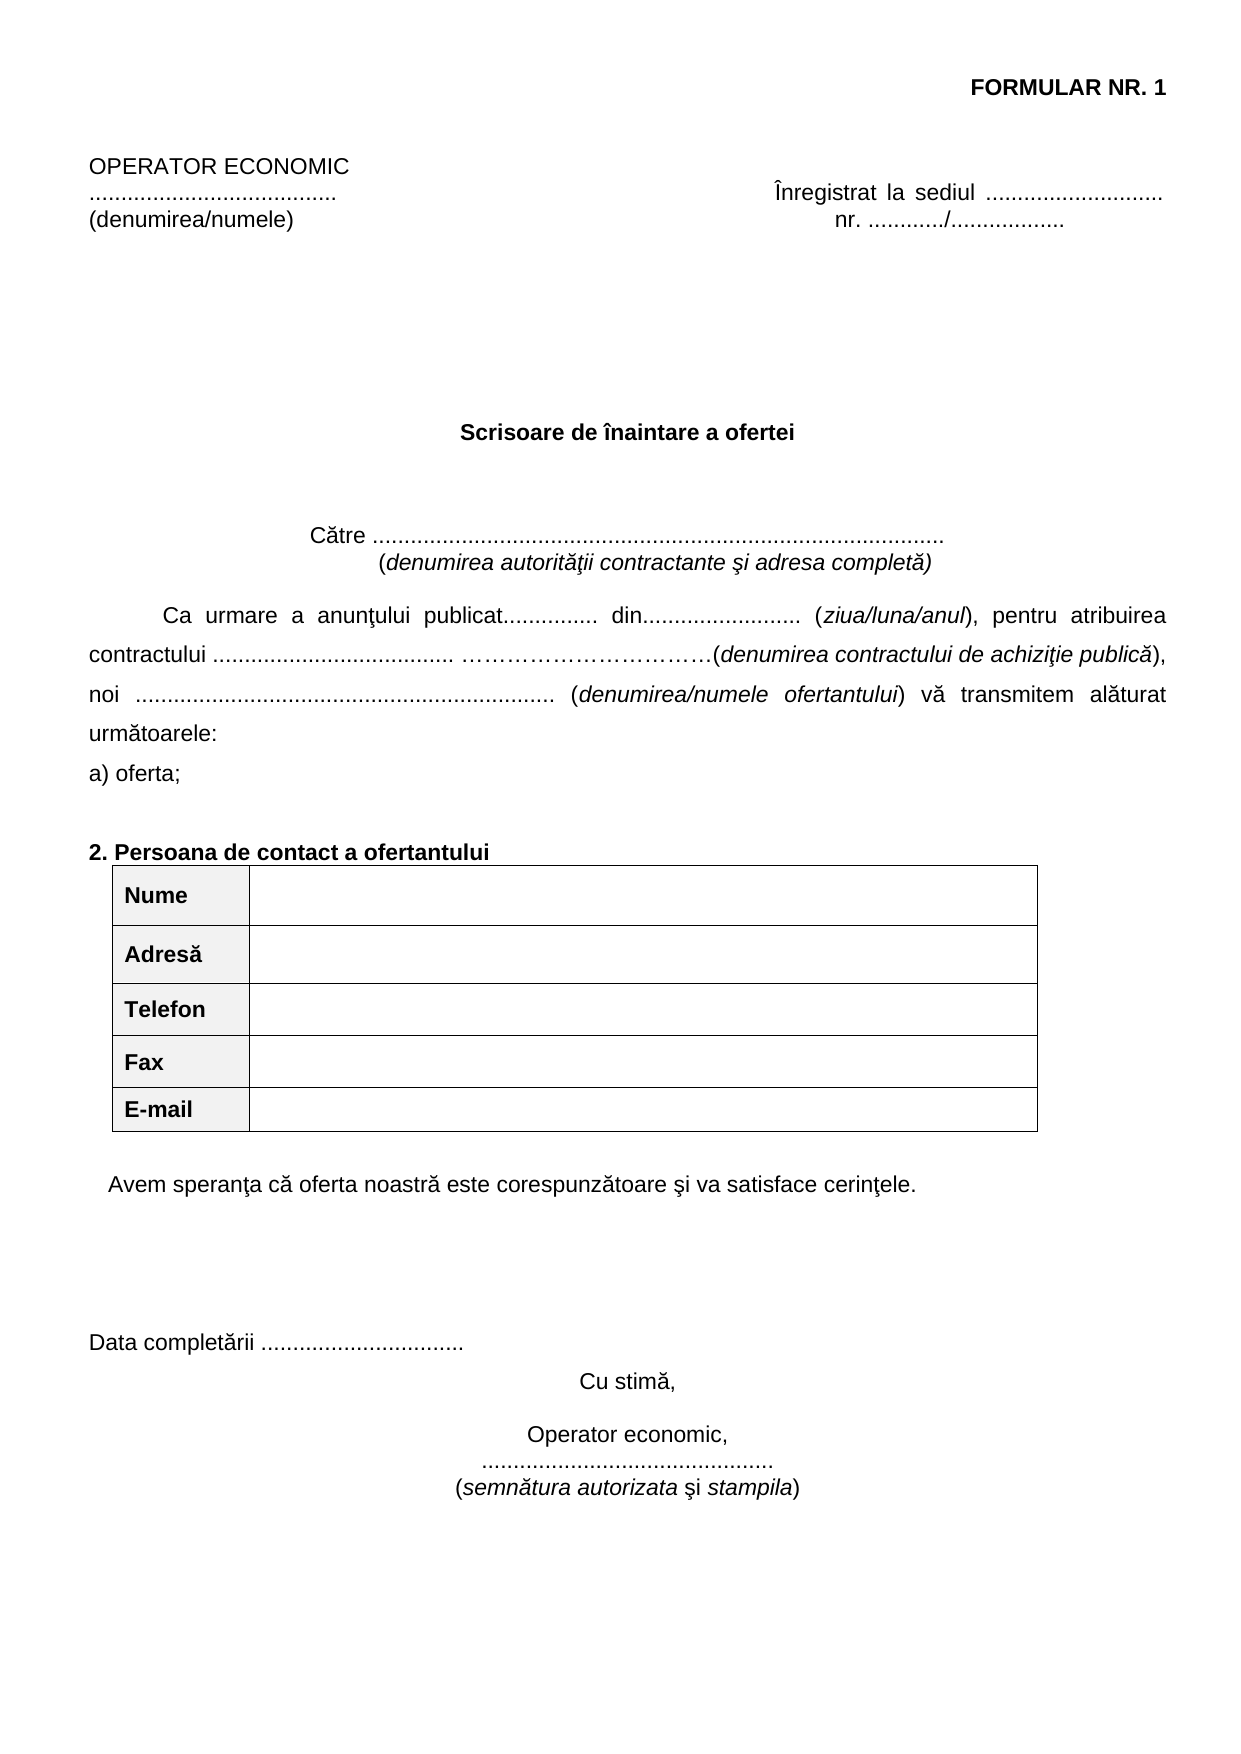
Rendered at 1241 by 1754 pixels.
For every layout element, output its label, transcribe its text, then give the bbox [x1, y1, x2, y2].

text Avem speranţa că oferta noastră este corespunzătoare şi va satisface cerinţele. [89, 1171, 1166, 1197]
text FORMULAR NR. 1 [89, 74, 1166, 100]
text Operator economic, .............................................. (semnătura autorizata şi stampila) [89, 1395, 1166, 1500]
table_header Nume [113, 866, 249, 925]
text Cu stimă, [89, 1368, 1166, 1395]
table_cell Telefon [113, 984, 249, 1035]
table_header [250, 866, 1037, 925]
text Data completării ................................ [89, 1329, 1166, 1355]
table_cell [250, 926, 1037, 982]
table_cell E-mail [113, 1088, 249, 1131]
table_cell [250, 984, 1037, 1035]
text Către .......................................................................................... (denumirea autorităţii contractante şi adresa completă) [89, 522, 1166, 575]
text ....................................... Înregistrat la sediul ............................ (denumirea/numele) nr. ............/.................. [89, 179, 1166, 232]
table_cell Adresă [113, 926, 249, 982]
text Ca urmare a anunţului publicat............... din......................... (ziua/luna/anul), pentru atribuirea contractului ...................................... ……………………………(denumirea contractului de achiziţie publică), noi .................................................................. (denumirea/numele ofertantului) vă transmitem alăturat următoarele: [89, 602, 1166, 746]
table_cell [250, 1036, 1037, 1087]
subtitle Scrisoare de înaintare a ofertei [89, 418, 1166, 445]
text a) oferta; [89, 759, 1166, 786]
table_cell [250, 1088, 1037, 1131]
text OPERATOR ECONOMIC [89, 153, 1166, 179]
text 2. Persoana de contact a ofertantului [89, 838, 1166, 865]
table_cell Fax [113, 1036, 249, 1087]
